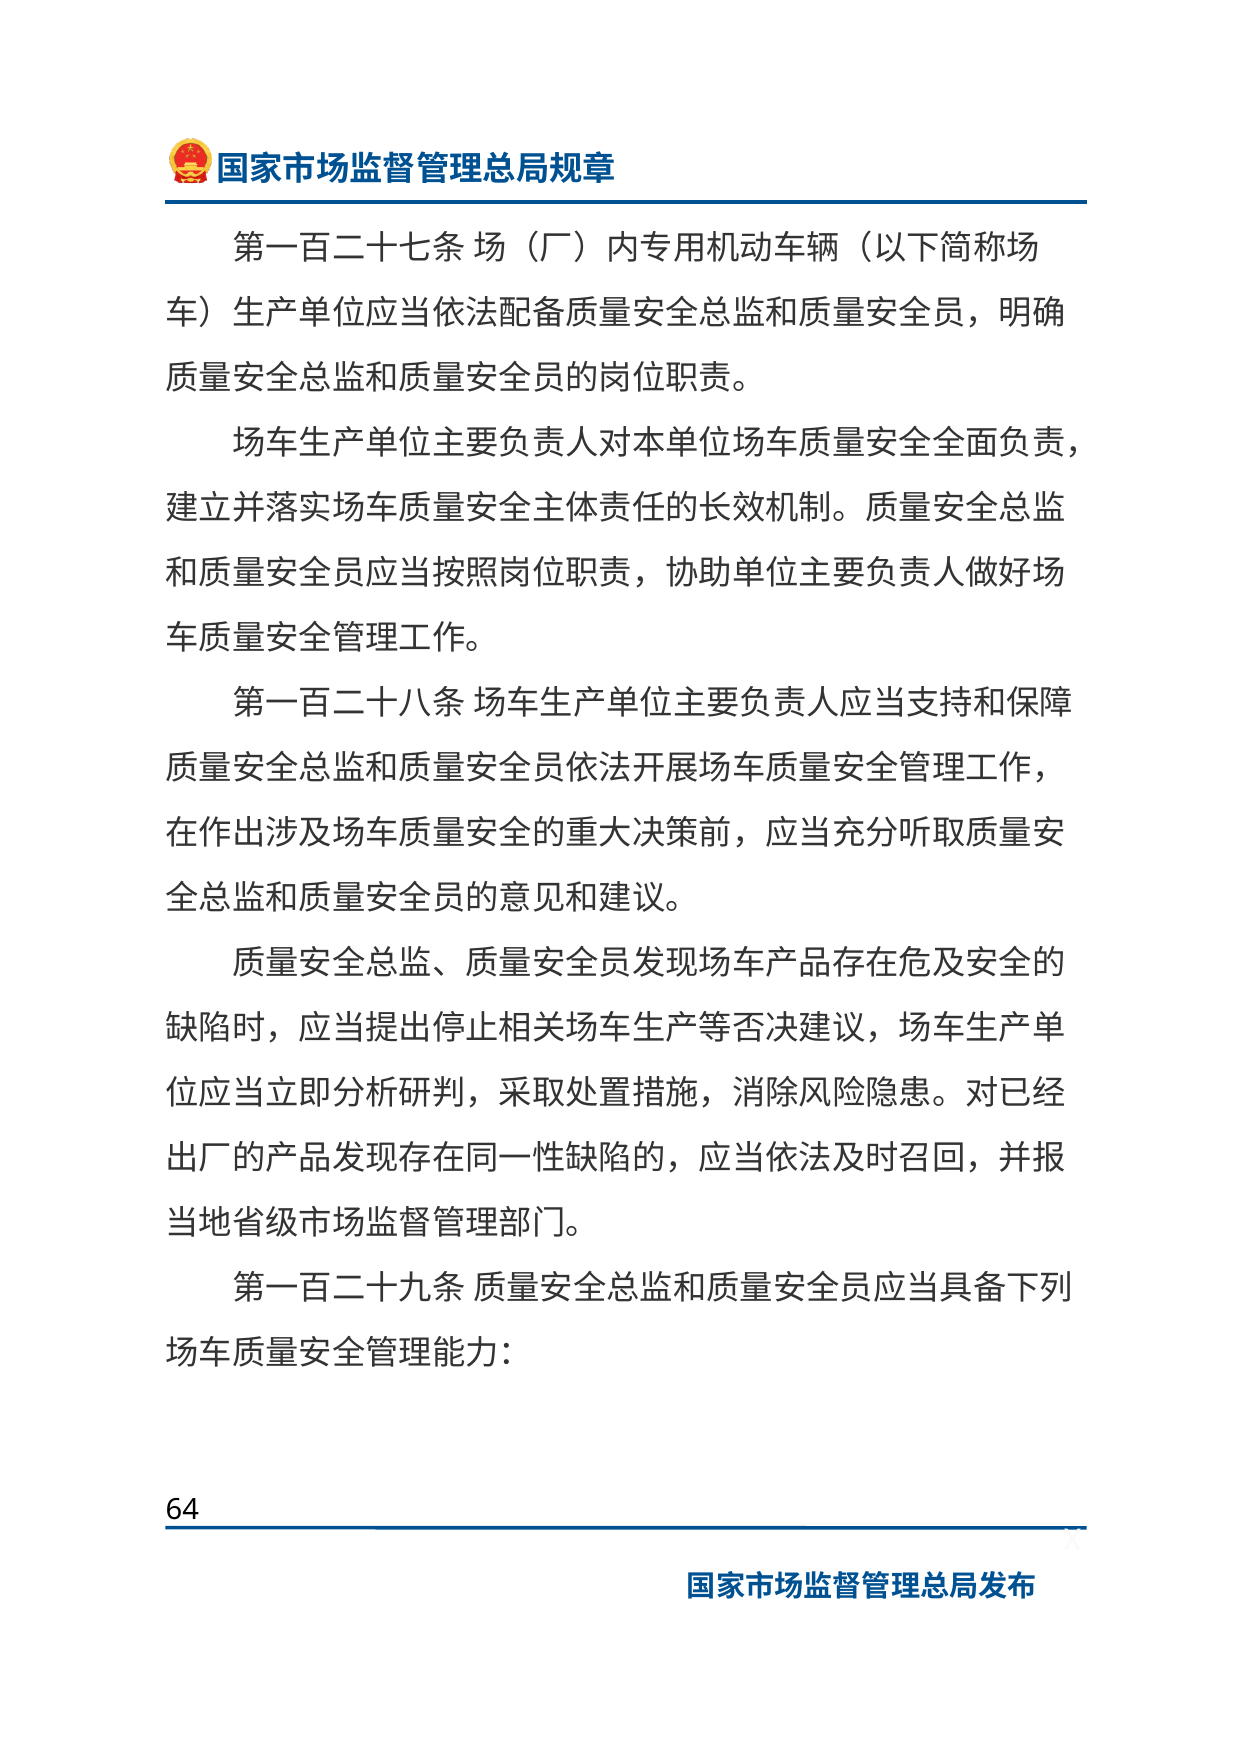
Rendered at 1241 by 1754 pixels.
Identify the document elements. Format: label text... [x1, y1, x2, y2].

text 场车生产单位主要负责人对本单位场车质量安全全面负责，建立并落实场车质量安全主体责任的长效机制。质量安全总监和质量安全员应当按照岗位职责，协助单位主要负责人做好场车质量安全管理工作。 [165, 408, 1087, 668]
text 第一百二十九条 质量安全总监和质量安全员应当具备下列场车质量安全管理能力： [165, 1253, 1087, 1383]
picture [165, 136, 216, 187]
text 第一百二十七条 场（厂）内专用机动车辆（以下简称场车）生产单位应当依法配备质量安全总监和质量安全员，明确质量安全总监和质量安全员的岗位职责。 [165, 213, 1087, 408]
text 质量安全总监、质量安全员发现场车产品存在危及安全的缺陷时，应当提出停止相关场车生产等否决建议，场车生产单位应当立即分析研判，采取处置措施，消除风险隐患。对已经出厂的产品发现存在同一性缺陷的，应当依法及时召回，并报当地省级市场监督管理部门。 [165, 928, 1087, 1253]
text 第一百二十八条 场车生产单位主要负责人应当支持和保障质量安全总监和质量安全员依法开展场车质量安全管理工作，在作出涉及场车质量安全的重大决策前，应当充分听取质量安全总监和质量安全员的意见和建议。 [165, 668, 1087, 928]
